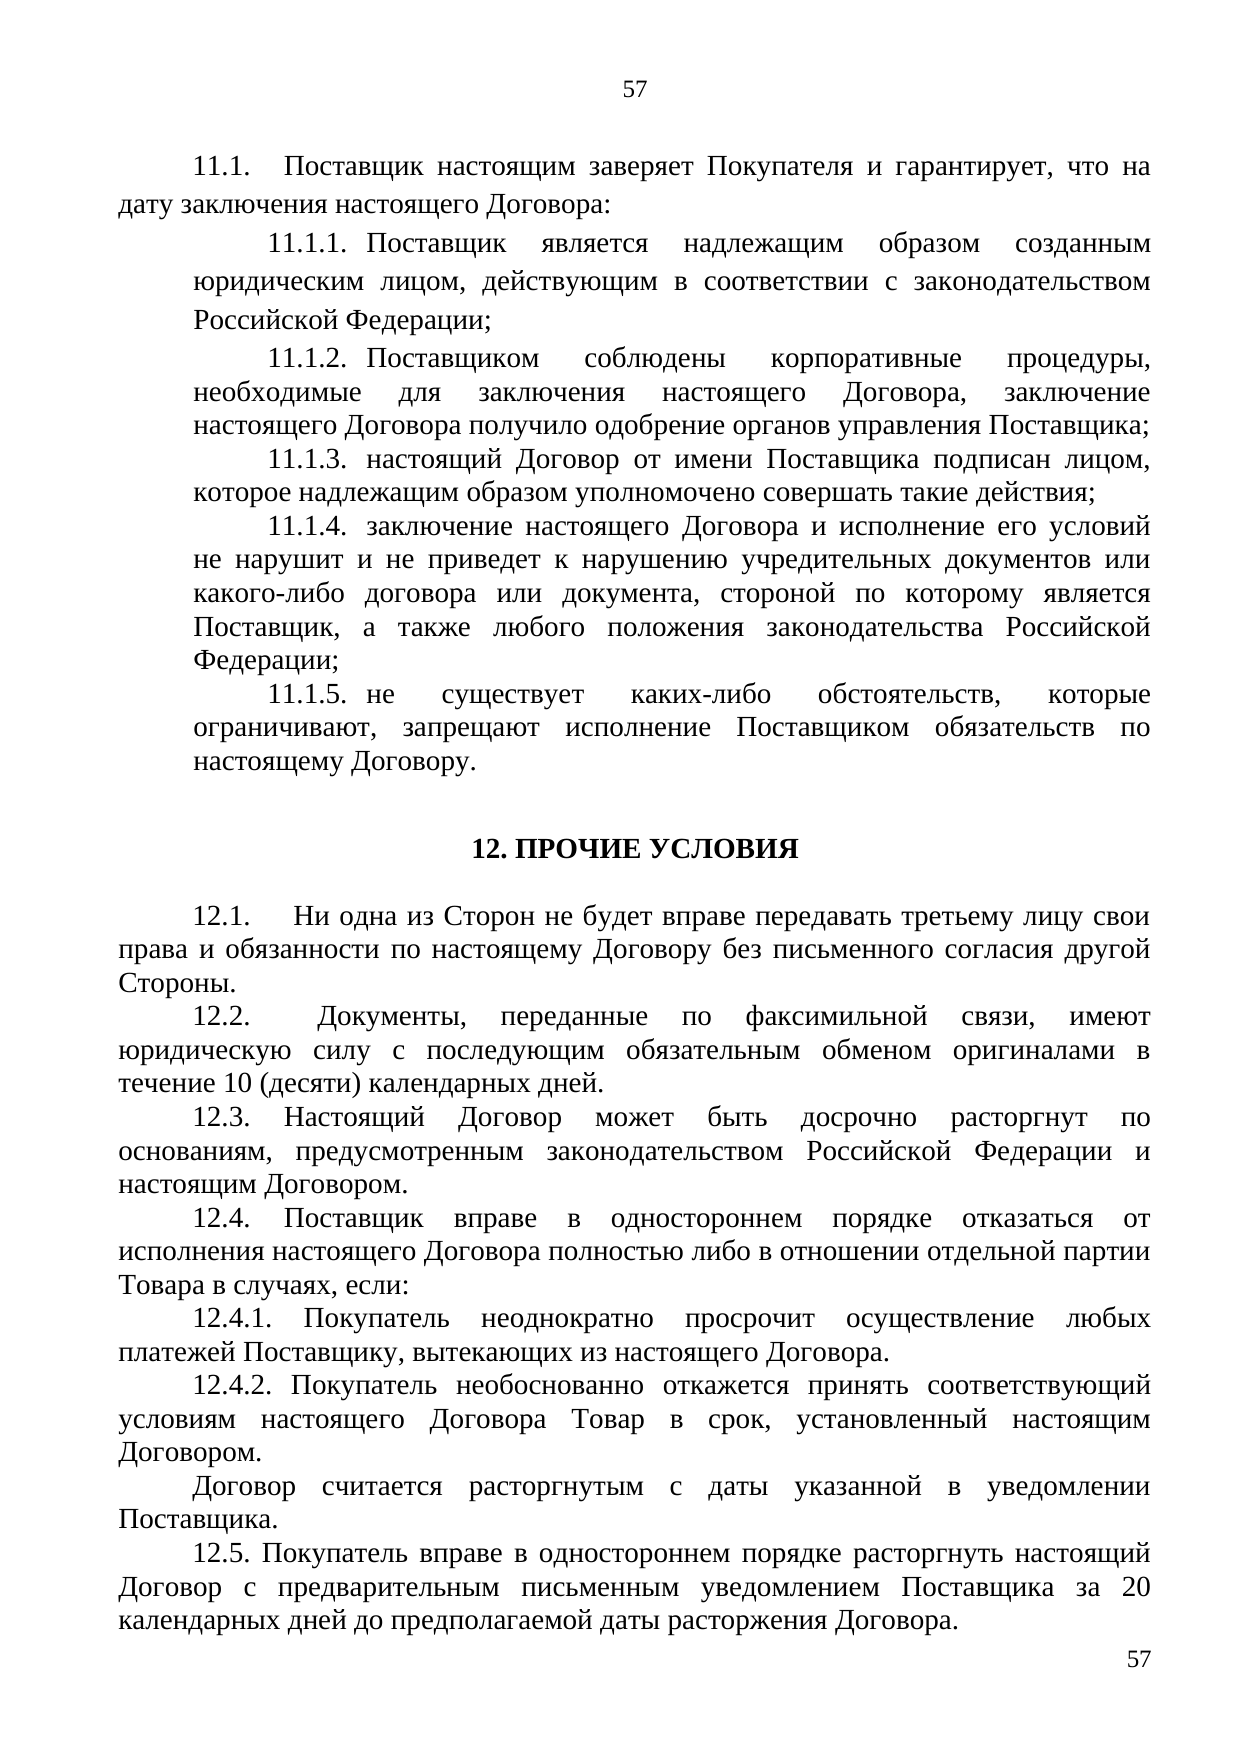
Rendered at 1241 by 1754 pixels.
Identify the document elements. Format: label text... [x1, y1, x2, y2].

text 12.4.1. Покупатель неоднократно просрочит осуществление любых платежей Поставщику, вытекающих из настоящего Договора. [118, 1300, 1152, 1367]
text 12.3. Настоящий Договор может быть досрочно расторгнут по основаниям, предусмотренным законодательством Российской Федерации и настоящим Договором. [118, 1099, 1152, 1200]
list настоящий Договор от имени Поставщика подписан лицом, которое надлежащим образом уполномочено совершать такие действия; [193, 441, 1152, 508]
list заключение настоящего Договора и исполнение его условий не нарушит и не приведет к нарушению учредительных документов или какого-либо договора или документа, стороной по которому является Поставщик, а также любого положения законодательства Российской Федерации; [193, 508, 1152, 676]
list не существует каких-либо обстоятельств, которые ограничивают, запрещают исполнение Поставщиком обязательств по настоящему Договору. [193, 676, 1152, 776]
text 12.4.2. Покупатель необоснованно откажется принять соответствующий условиям настоящего Договора Товар в срок, установленный настоящим Договором. [118, 1367, 1152, 1468]
list Поставщиком соблюдены корпоративные процедуры, необходимые для заключения настоящего Договора, заключение настоящего Договора получило одобрение органов управления Поставщика; [193, 340, 1152, 441]
text 12.4. Поставщик вправе в одностороннем порядке отказаться от исполнения настоящего Договора полностью либо в отношении отдельной партии Товара в случаях, если: [118, 1200, 1152, 1300]
list Поставщик является надлежащим образом созданным юридическим лицом, действующим в соответствии с законодательством Российской Федерации; [193, 225, 1152, 335]
text 12. ПРОЧИЕ УСЛОВИЯ [118, 831, 1152, 864]
text 12.2. Документы, переданные по факсимильной связи, имеют юридическую силу с последующим обязательным обменом оригиналами в течение 10 (десяти) календарных дней. [118, 998, 1152, 1099]
list Поставщик настоящим заверяет Покупателя и гарантирует, что на дату заключения настоящего Договора: [118, 148, 1152, 220]
text 12.5. Покупатель вправе в одностороннем порядке расторгнуть настоящий Договор с предварительным письменным уведомлением Поставщика за 20 календарных дней до предполагаемой даты расторжения Договора. [118, 1535, 1152, 1636]
text 12.1. Ни одна из Сторон не будет вправе передавать третьему лицу свои права и обязанности по настоящему Договору без письменного согласия другой Стороны. [118, 898, 1152, 998]
text Договор считается расторгнутым с даты указанной в уведомлении Поставщика. [118, 1468, 1152, 1535]
